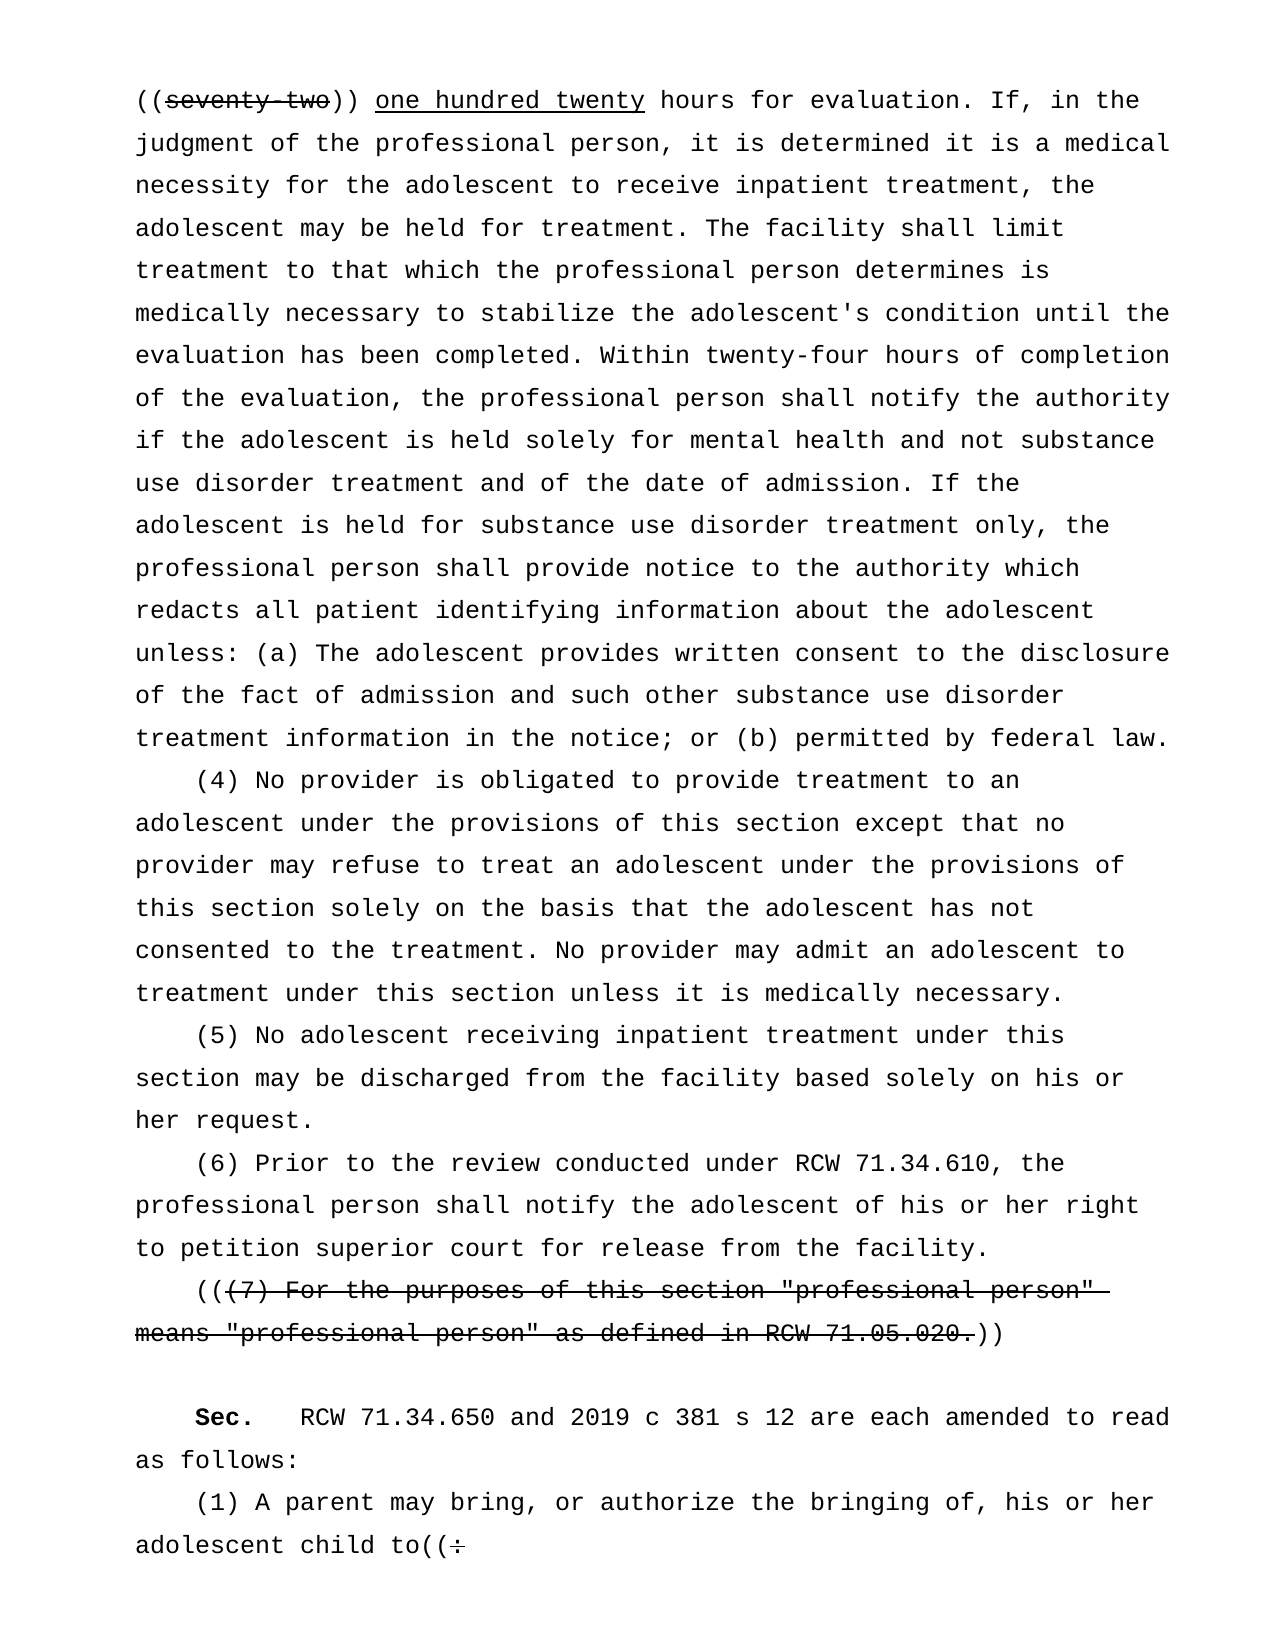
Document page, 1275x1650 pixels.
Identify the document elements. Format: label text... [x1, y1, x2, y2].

text (((7) For the purposes of this section "professional person" means "professional person" as defined in RCW 71.05.020.)) [135, 1265, 1170, 1350]
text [135, 75, 1170, 755]
text (6) Prior to the review conducted under RCW 71.34.610, the professional person shall notify the adolescent of his or her right to petition superior court for release from the facility. [135, 1137, 1170, 1265]
text (5) No adolescent receiving inpatient treatment under this section may be discharged from the facility based solely on his or her request. [135, 1010, 1170, 1137]
text (4) No provider is obligated to provide treatment to an adolescent under the provisions of this section except that no provider may refuse to treat an adolescent under the provisions of this section solely on the basis that the adolescent has not consented to the treatment. No provider may admit an adolescent to treatment under this section unless it is medically necessary. [135, 755, 1170, 1010]
text Sec. RCW 71.34.650 and 2019 c 381 s 12 are each amended to read as follows: [135, 1392, 1170, 1477]
text (1) A parent may bring, or authorize the bringing of, his or her adolescent child to((: [135, 1477, 1170, 1562]
